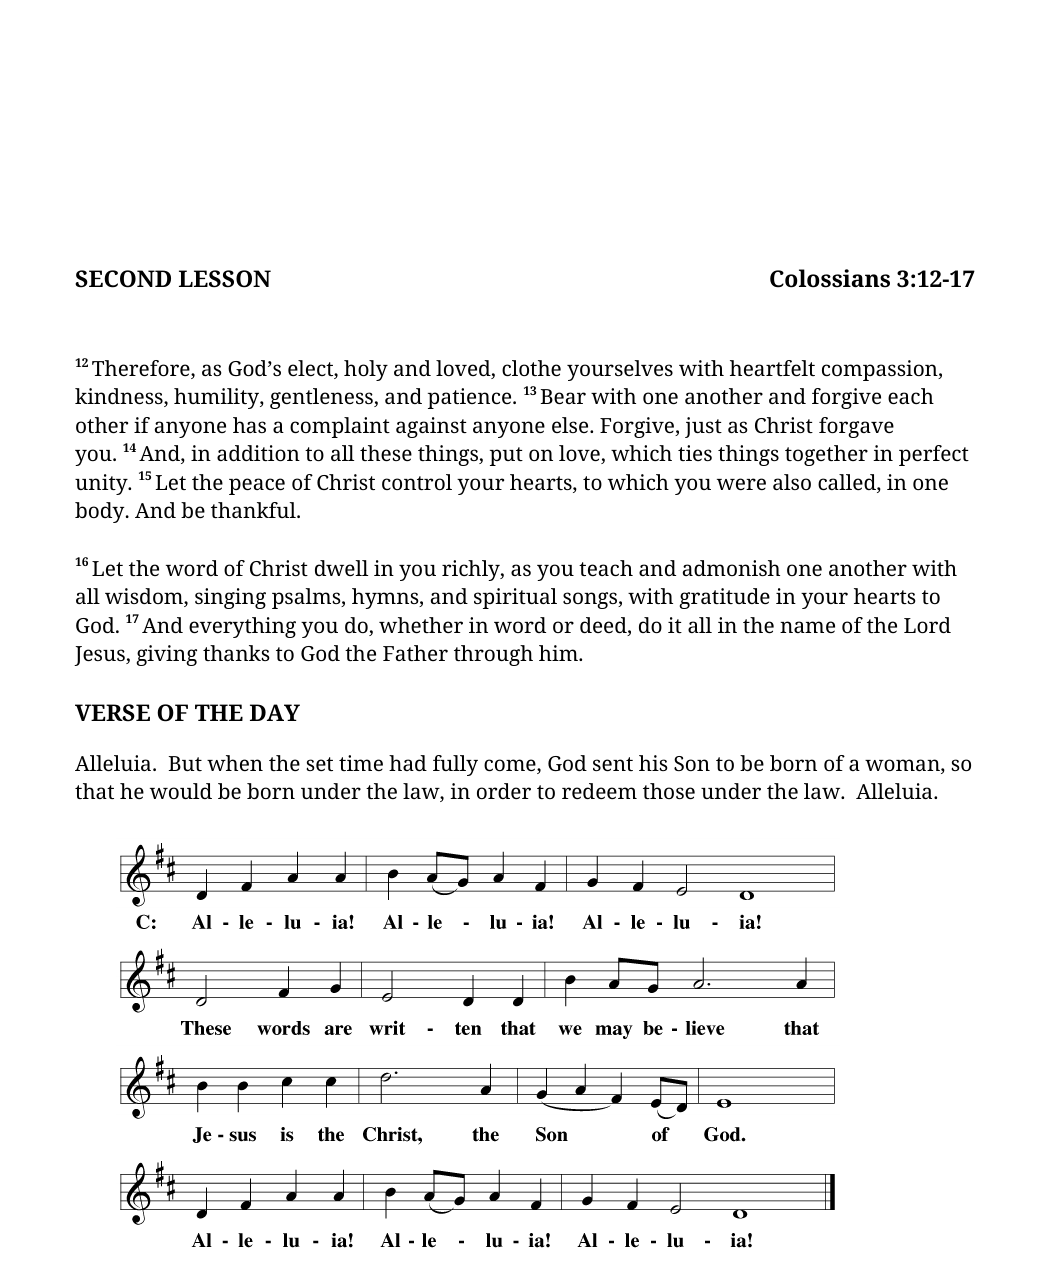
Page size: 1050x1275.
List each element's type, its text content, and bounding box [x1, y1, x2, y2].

subtitle Verse of the day [75, 697, 975, 728]
subtitle Alleluia. But when the set time had fully come, God sent his Son to be born of a woman, so that he would be born under the law, in order to redeem those under the law. Alleluia. [75, 749, 975, 806]
text 16 Let the word of Christ dwell in you richly, as you teach and admonish one another with all wisdom, singing psalms, hymns, and spiritual songs, with gratitude in your hearts to God. 17 And everything you do, whether in word or deed, do it all in the name of the Lord Jesus, giving thanks to God the Father through him. [75, 554, 975, 668]
text SECOND LESSON Colossians 3:12-17 [75, 262, 975, 294]
picture [116, 838, 840, 1253]
text 12 Therefore, as God’s elect, holy and loved, clothe yourselves with heartfelt compassion, kindness, humility, gentleness, and patience. 13 Bear with one another and forgive each other if anyone has a complaint against anyone else. Forgive, just as Christ forgave you. 14 And, in addition to all these things, put on love, which ties things together in perfect unity. 15 Let the peace of Christ control your hearts, to which you were also called, in one body. And be thankful. [75, 354, 975, 525]
